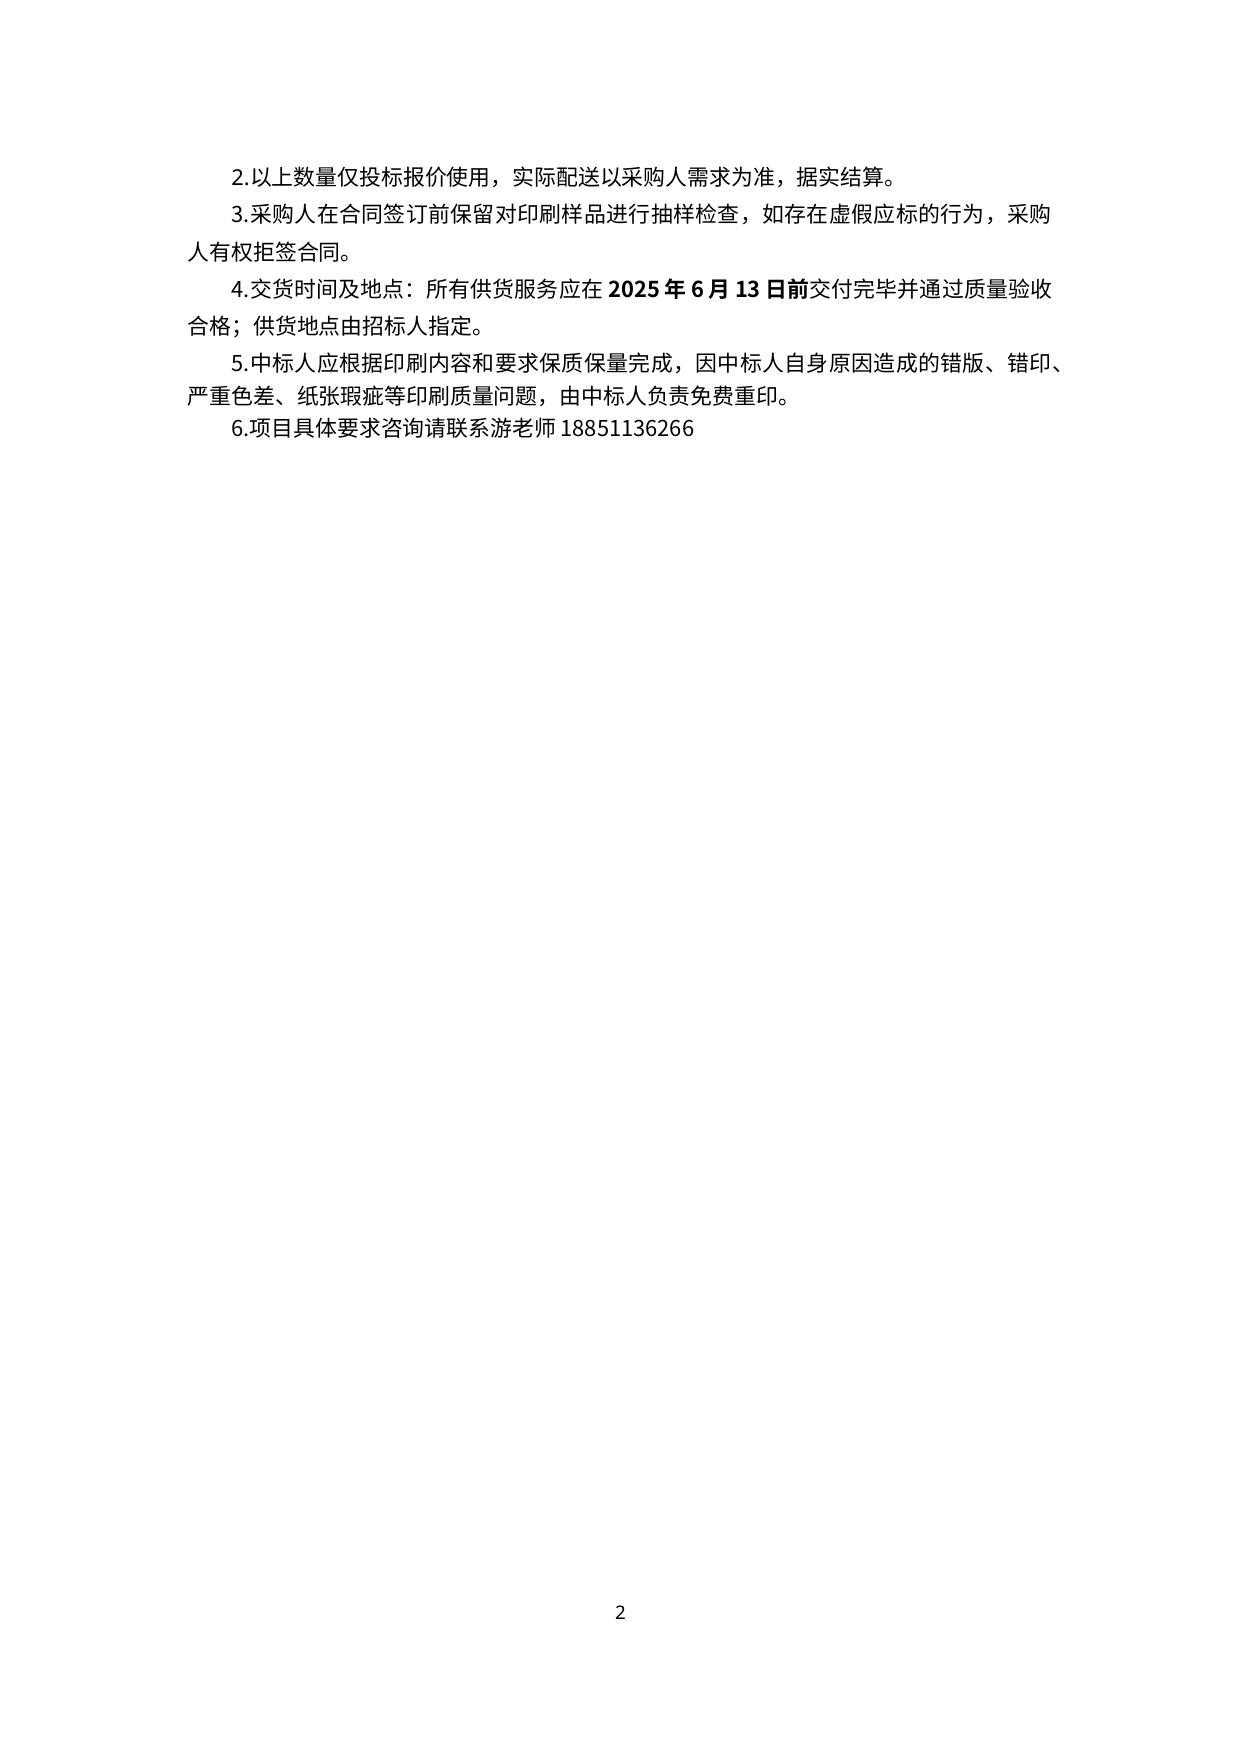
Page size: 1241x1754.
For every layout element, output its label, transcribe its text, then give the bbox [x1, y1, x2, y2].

text 4.交货时间及地点：所有供货服务应在2025年6月13日前交付完毕并通过质量验收合格；供货地点由招标人指定。 [187, 271, 1053, 341]
text 3.采购人在合同签订前保留对印刷样品进行抽样检查，如存在虚假应标的行为，采购人有权拒签合同。 [187, 197, 1053, 267]
text 5.中标人应根据印刷内容和要求保质保量完成，因中标人自身原因造成的错版、错印、严重色差、纸张瑕疵等印刷质量问题，由中标人负责免费重印。 [187, 346, 1053, 411]
text 6.项目具体要求咨询请联系游老师 18851136266 [187, 411, 1053, 443]
text 2.以上数量仅投标报价使用，实际配送以采购人需求为准，据实结算。 [187, 160, 1053, 192]
